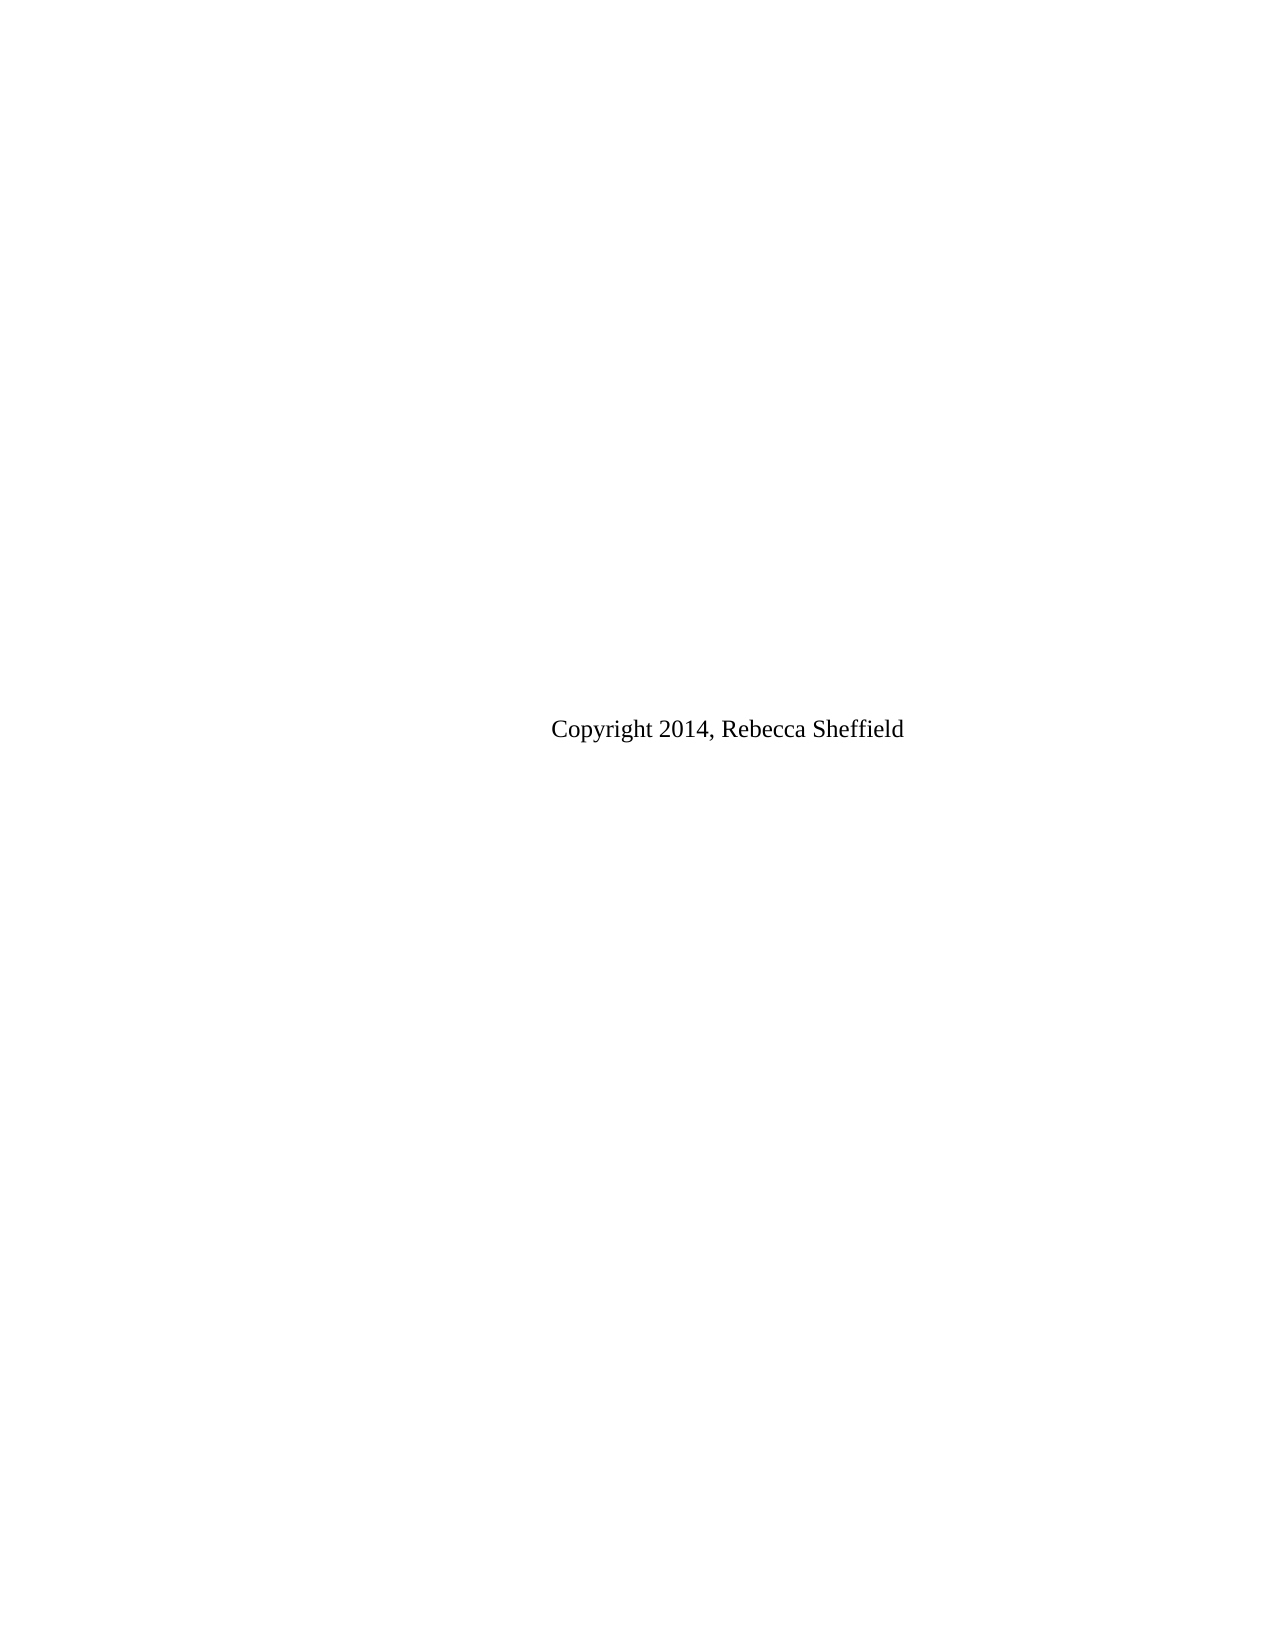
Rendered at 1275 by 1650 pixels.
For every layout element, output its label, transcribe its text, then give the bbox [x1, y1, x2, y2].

text Copyright 2014, Rebecca Sheffield [255, 714, 1125, 743]
